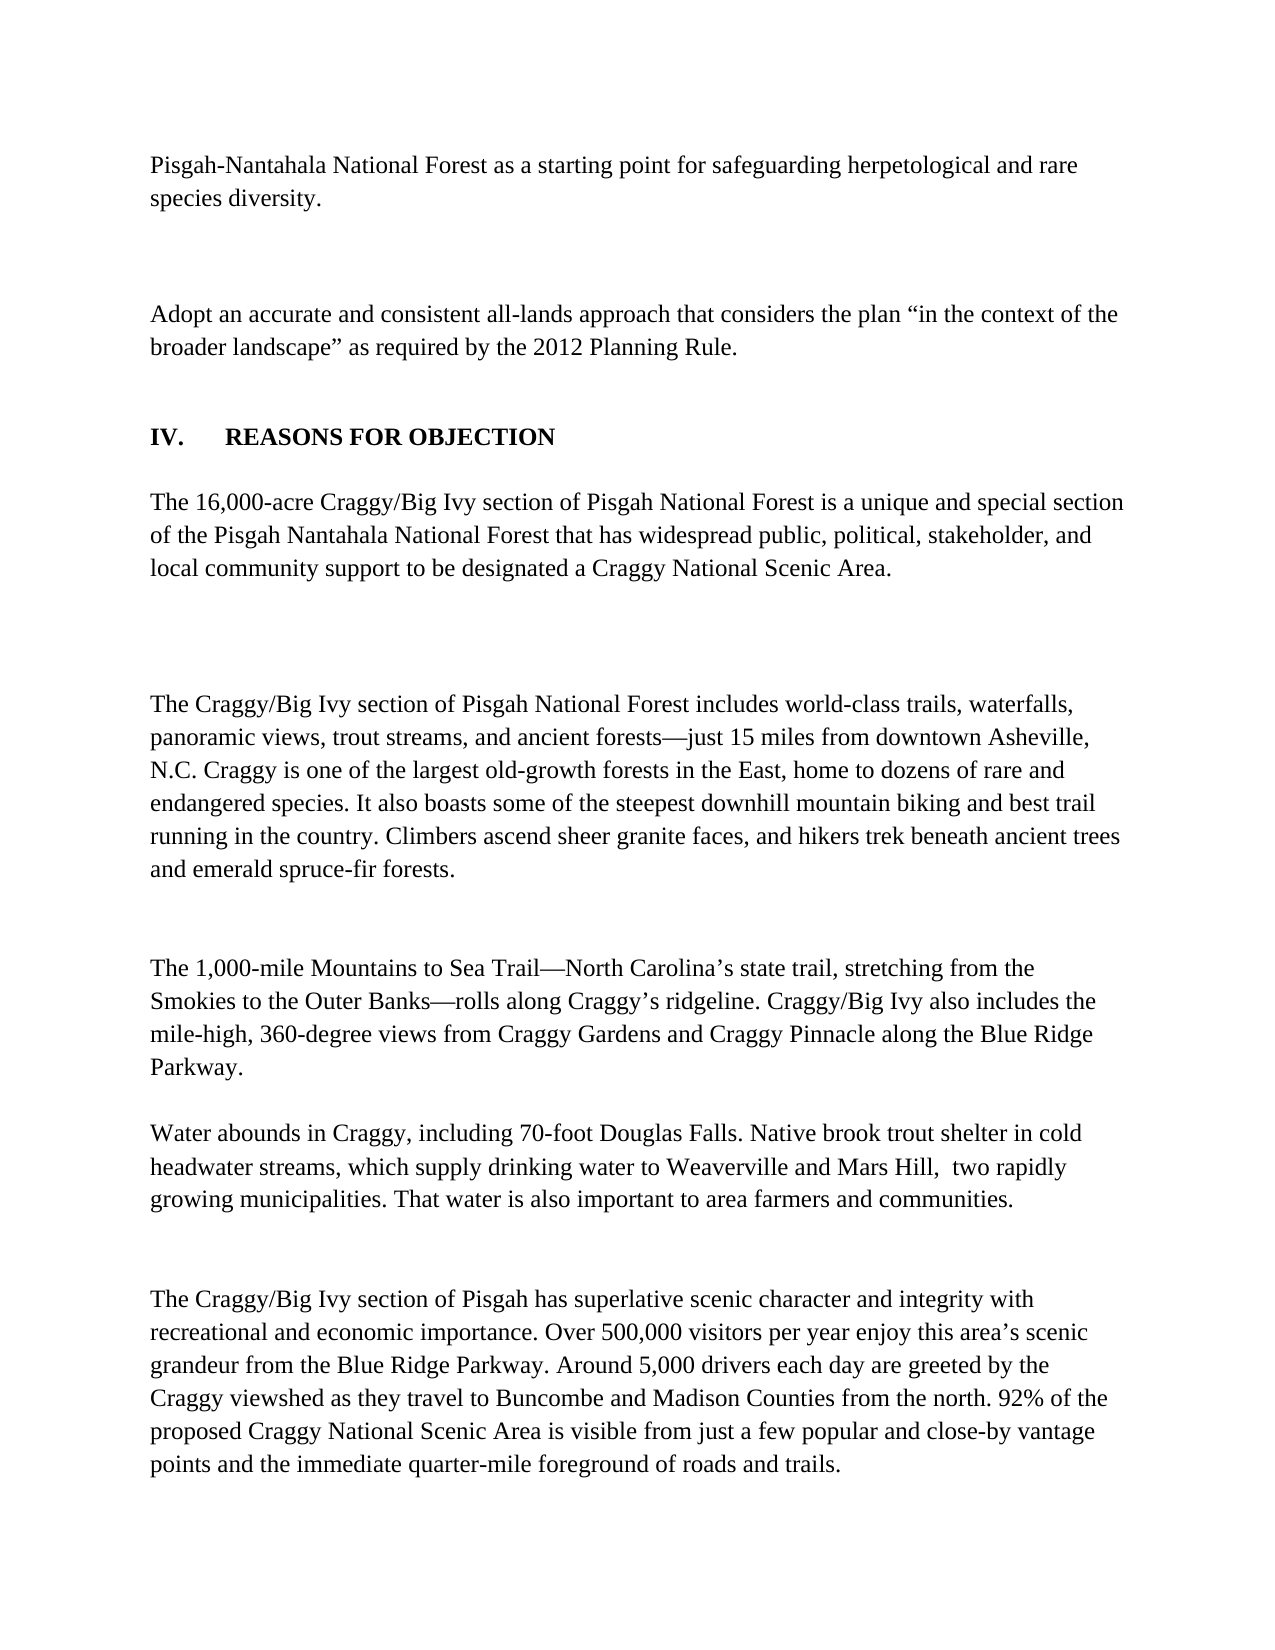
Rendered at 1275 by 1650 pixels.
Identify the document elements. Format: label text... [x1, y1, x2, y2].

text The 16,000-acre Craggy/Big Ivy section of Pisgah National Forest is a unique and special section of the Pisgah Nantahala National Forest that has widespread public, political, stakeholder, and local community support to be designated a Craggy National Scenic Area. [150, 487, 1125, 582]
text Water abounds in Craggy, including 70-foot Douglas Falls. Native brook trout shelter in cold headwater streams, which supply drinking water to Weaverville and Mars Hill, two rapidly growing municipalities. That water is also important to area farmers and communities. [150, 1118, 1125, 1213]
text The 1,000-mile Mountains to Sea Trail—North Carolina’s state trail, stretching from the Smokies to the Outer Banks—rolls along Craggy’s ridgeline. Craggy/Big Ivy also includes the mile-high, 360-degree views from Craggy Gardens and Craggy Pinnacle along the Blue Ridge Parkway. [150, 953, 1125, 1081]
text The Craggy/Big Ivy section of Pisgah National Forest includes world-class trails, waterfalls, panoramic views, trout streams, and ancient forests—just 15 miles from downtown Asheville, N.C. Craggy is one of the largest old-growth forests in the East, home to dozens of rare and endangered species. It also boasts some of the steepest downhill mountain biking and best trail running in the country. Climbers ascend sheer granite faces, and hikers trek beneath ancient trees and emerald spruce-fir forests. [150, 689, 1125, 883]
text IV. REASONS FOR OBJECTION [150, 422, 1125, 450]
text Adopt an accurate and consistent all-lands approach that considers the plan “in the context of the broader landscape” as required by the 2012 Planning Rule. [150, 299, 1125, 361]
text Pisgah-Nantahala National Forest as a starting point for safeguarding herpetological and rare species diversity. [150, 150, 1125, 212]
text The Craggy/Big Ivy section of Pisgah has superlative scenic character and integrity with recreational and economic importance. Over 500,000 visitors per year enjoy this area’s scenic grandeur from the Blue Ridge Parkway. Around 5,000 drivers each day are greeted by the Craggy viewshed as they travel to Buncombe and Madison Counties from the north. 92% of the proposed Craggy National Scenic Area is visible from just a few popular and close-by vantage points and the immediate quarter-mile foreground of roads and trails. [150, 1284, 1125, 1477]
